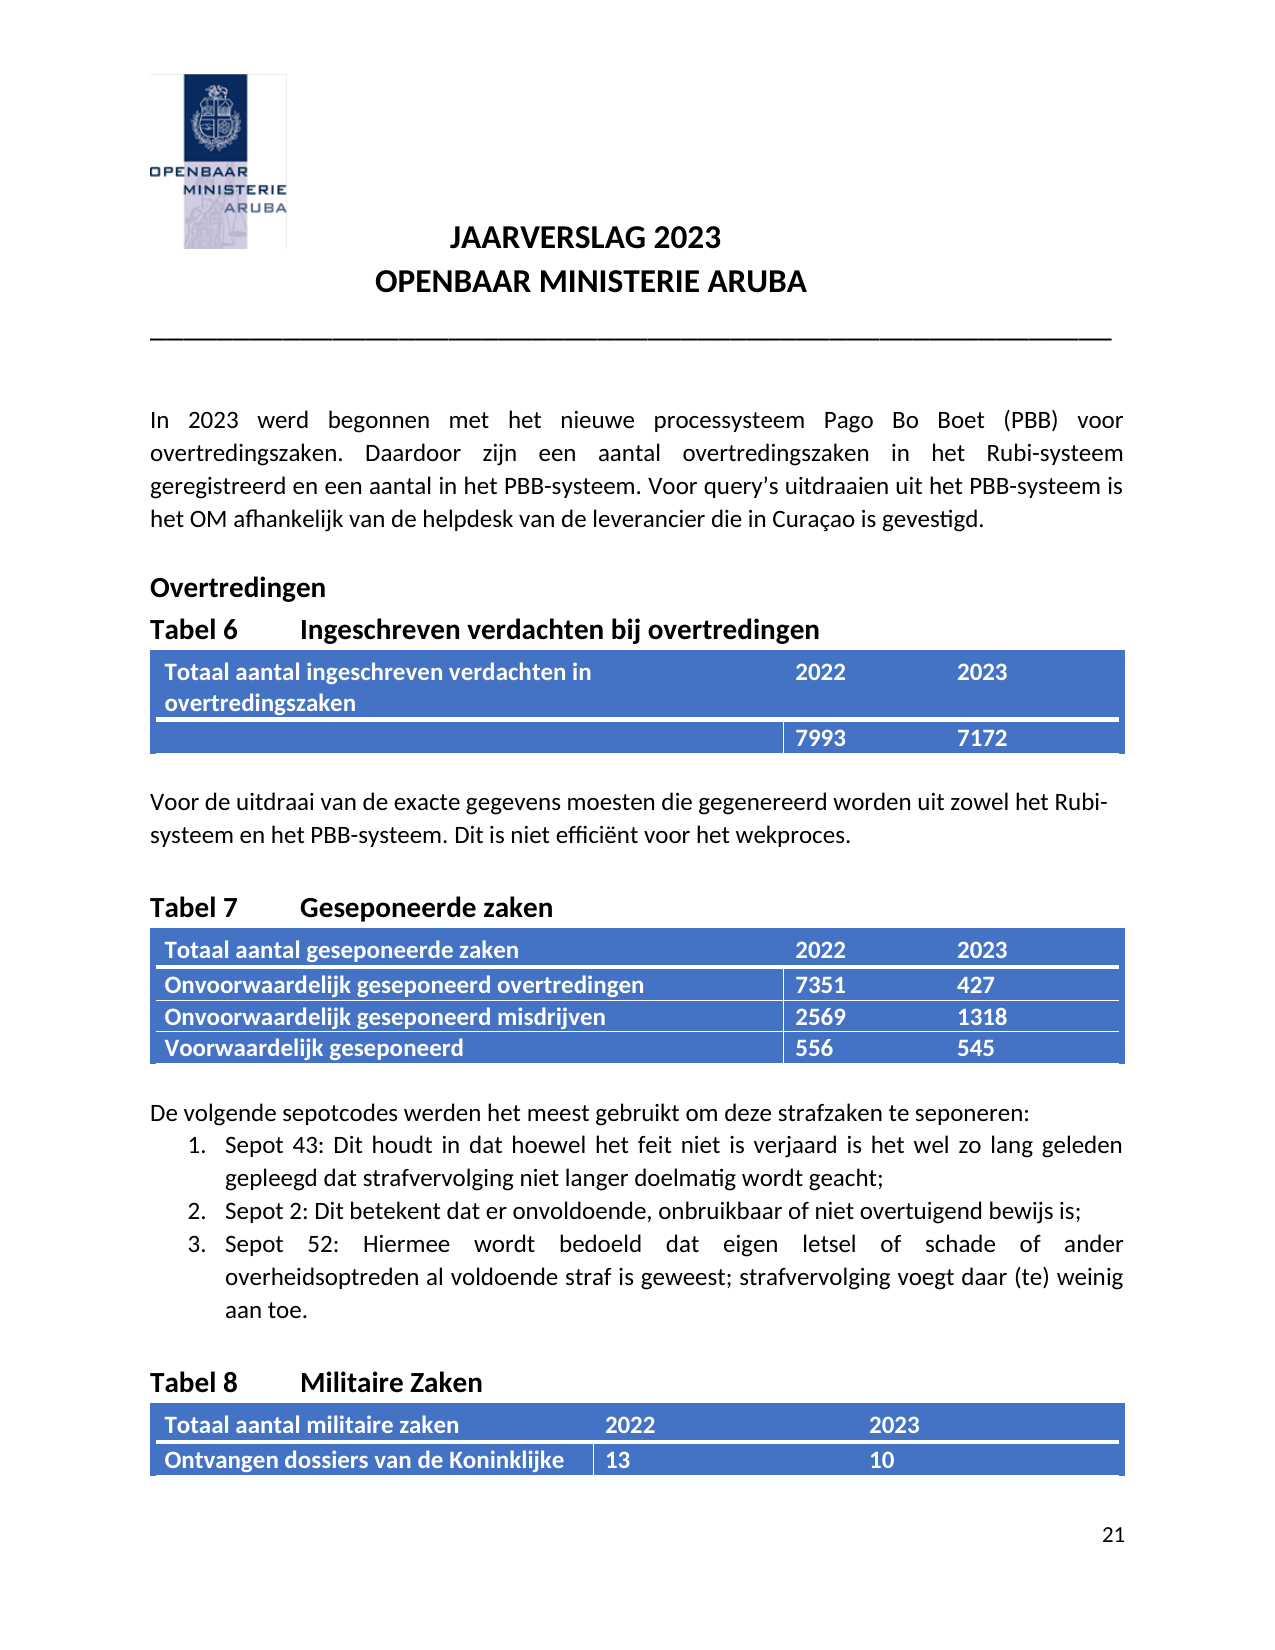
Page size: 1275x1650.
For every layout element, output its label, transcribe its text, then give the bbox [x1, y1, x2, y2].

table_header Totaal aantal ingeschreven verdachten in overtredingszaken [156, 656, 784, 717]
text Voor de uitdraai van de exacte gegevens moesten die gegenereerd worden uit zowel het Rubi-systeem en het PBB-systeem. Dit is niet efficiënt voor het wekproces. [150, 786, 1125, 850]
table_cell Onvoorwaardelijk geseponeerd misdrijven [156, 1001, 783, 1031]
table_header 2022 [594, 1409, 858, 1439]
table_cell 1318 [946, 1001, 1119, 1031]
table_cell Voorwaardelijk geseponeerd [156, 1032, 783, 1063]
table_header 2022 [784, 934, 946, 964]
text De volgende sepotcodes werden het meest gebruikt om deze strafzaken te seponeren: [150, 1097, 1125, 1127]
table_cell 10 [858, 1444, 1119, 1475]
table_header 2023 [858, 1409, 1119, 1439]
table_cell 7351 [784, 969, 946, 1000]
table_cell [156, 722, 783, 752]
list Sepot 52: Hiermee wordt bedoeld dat eigen letsel of schade of ander overheidsoptreden al voldoende straf is geweest; strafvervolging voegt daar (te) weinig aan toe. [187, 1228, 1125, 1325]
list Sepot 43: Dit houdt in dat hoewel het feit niet is verjaard is het wel zo lang geleden gepleegd dat strafvervolging niet langer doelmatig wordt geacht; [187, 1130, 1125, 1193]
table_cell Onvoorwaardelijk geseponeerd overtredingen [156, 969, 783, 1000]
table_header Totaal aantal geseponeerde zaken [156, 934, 784, 964]
table_cell 545 [946, 1032, 1119, 1063]
table_header 2023 [946, 656, 1119, 717]
table_cell 427 [946, 969, 1119, 1000]
table_cell 7993 [784, 722, 946, 752]
table_cell 556 [784, 1032, 946, 1063]
table_cell 7172 [946, 722, 1119, 752]
text Overtredingen [150, 569, 1125, 604]
picture [150, 73, 288, 249]
subtitle Tabel 7 Geseponeerde zaken [150, 889, 1125, 925]
table_header 2023 [946, 934, 1119, 964]
table_cell 13 [594, 1444, 858, 1475]
table_cell Ontvangen dossiers van de Koninklijke Marechaussee [156, 1444, 593, 1475]
table_header 2022 [784, 656, 946, 717]
text In 2023 werd begonnen met het nieuwe processysteem Pago Bo Boet (PBB) voor overtredingszaken. Daardoor zijn een aantal overtredingszaken in het Rubi-systeem geregistreerd en een aantal in het PBB-systeem. Voor query’s uitdraaien uit het PBB-systeem is het OM afhankelijk van de helpdesk van de leverancier die in Curaçao is gevestigd. [150, 404, 1125, 533]
table_cell 2569 [784, 1001, 946, 1031]
subtitle Tabel 8 Militaire Zaken [150, 1364, 1125, 1400]
subtitle Tabel 6 Ingeschreven verdachten bij overtredingen [150, 611, 1125, 647]
list Sepot 2: Dit betekent dat er onvoldoende, onbruikbaar of niet overtuigend bewijs is; [187, 1196, 1125, 1226]
table_header Totaal aantal militaire zaken [156, 1409, 593, 1439]
